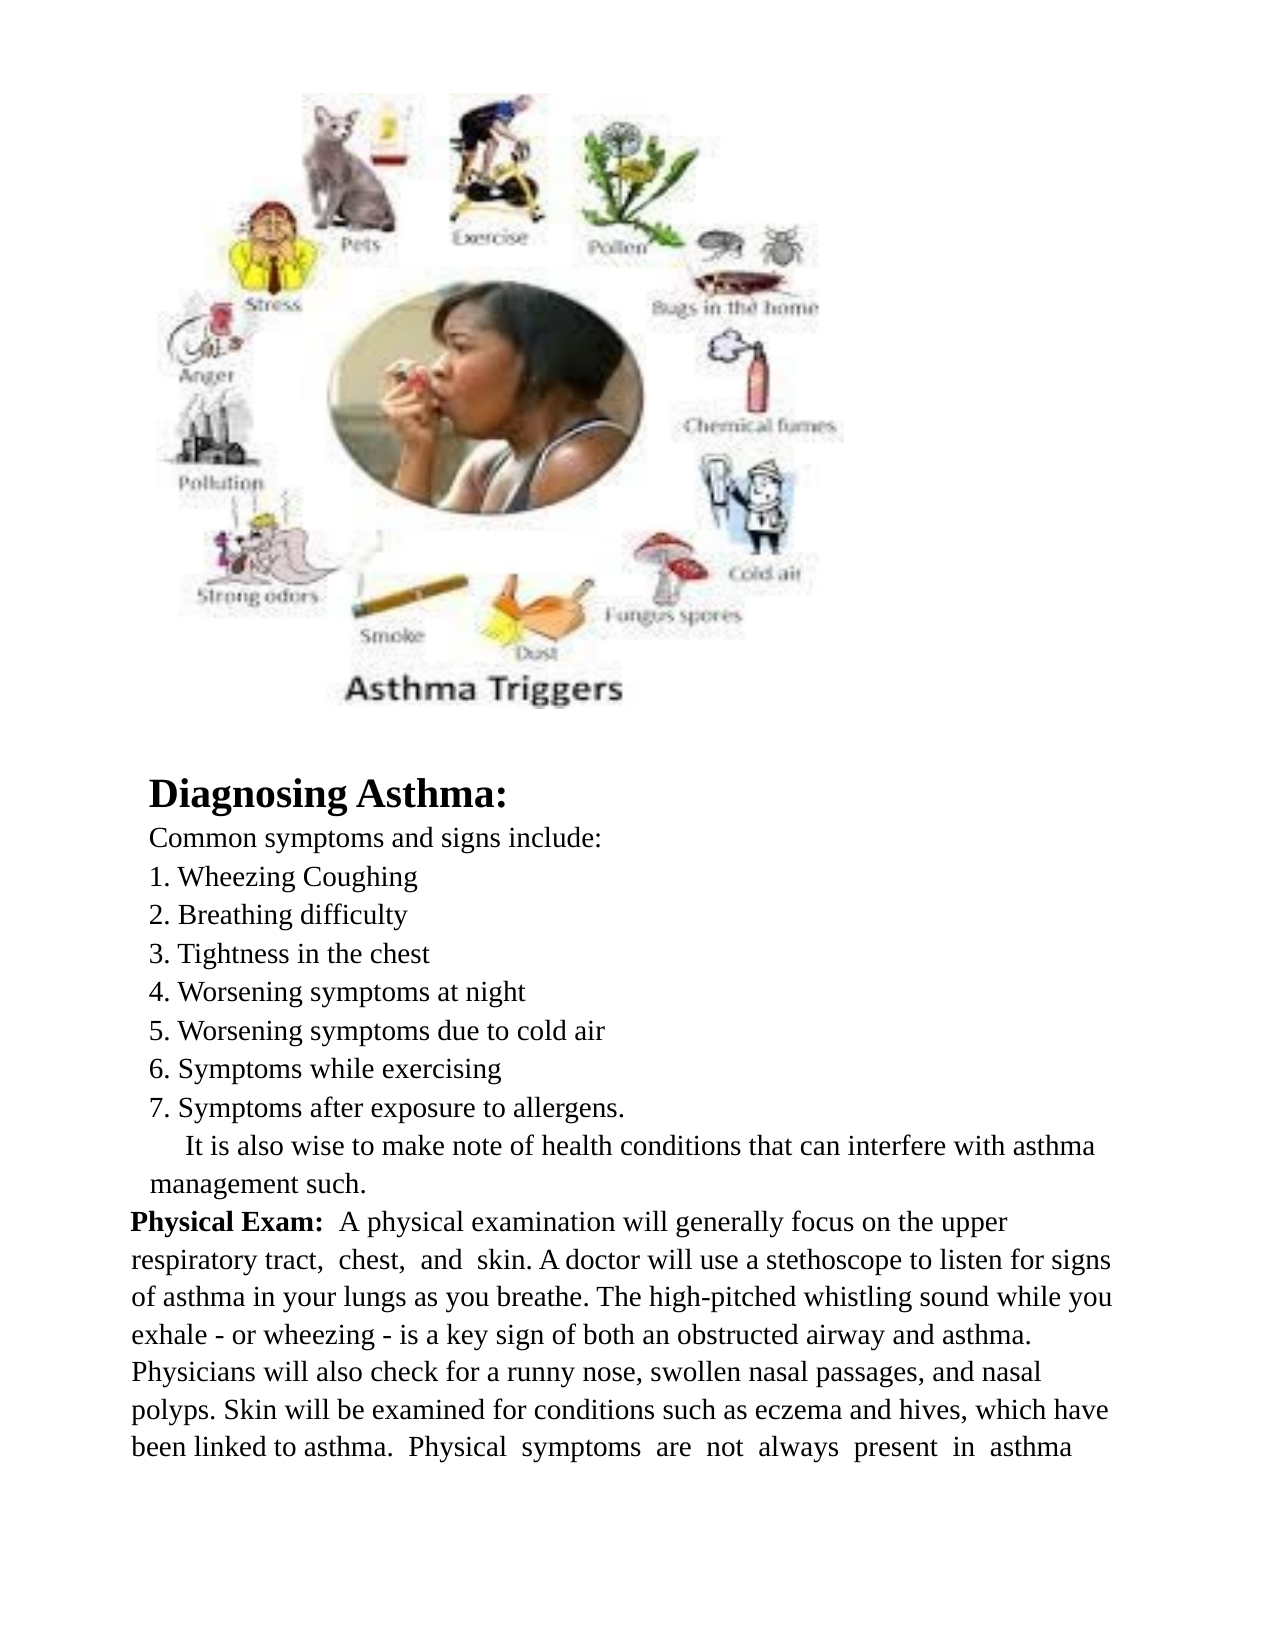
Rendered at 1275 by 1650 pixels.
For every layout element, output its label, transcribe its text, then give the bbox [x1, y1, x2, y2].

text Diagnosing Asthma: [148, 768, 1275, 816]
text 7. Symptoms after exposure to allergens. [148, 1090, 1127, 1123]
text 5. Worsening symptoms due to cold air [148, 1013, 1127, 1046]
text It is also wise to make note of health conditions that can interfere with asthma management such. [148, 1128, 1127, 1199]
picture [156, 93, 844, 709]
text 2. Breathing difficulty [148, 897, 1127, 931]
text 3. Tightness in the chest [148, 936, 1127, 969]
text Common symptoms and signs include: [148, 820, 1127, 854]
text 6. Symptoms while exercising [148, 1051, 1127, 1085]
text 1. Wheezing Coughing [148, 859, 1127, 892]
text 4. Worsening symptoms at night [148, 974, 1127, 1008]
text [130, 1204, 1127, 1463]
